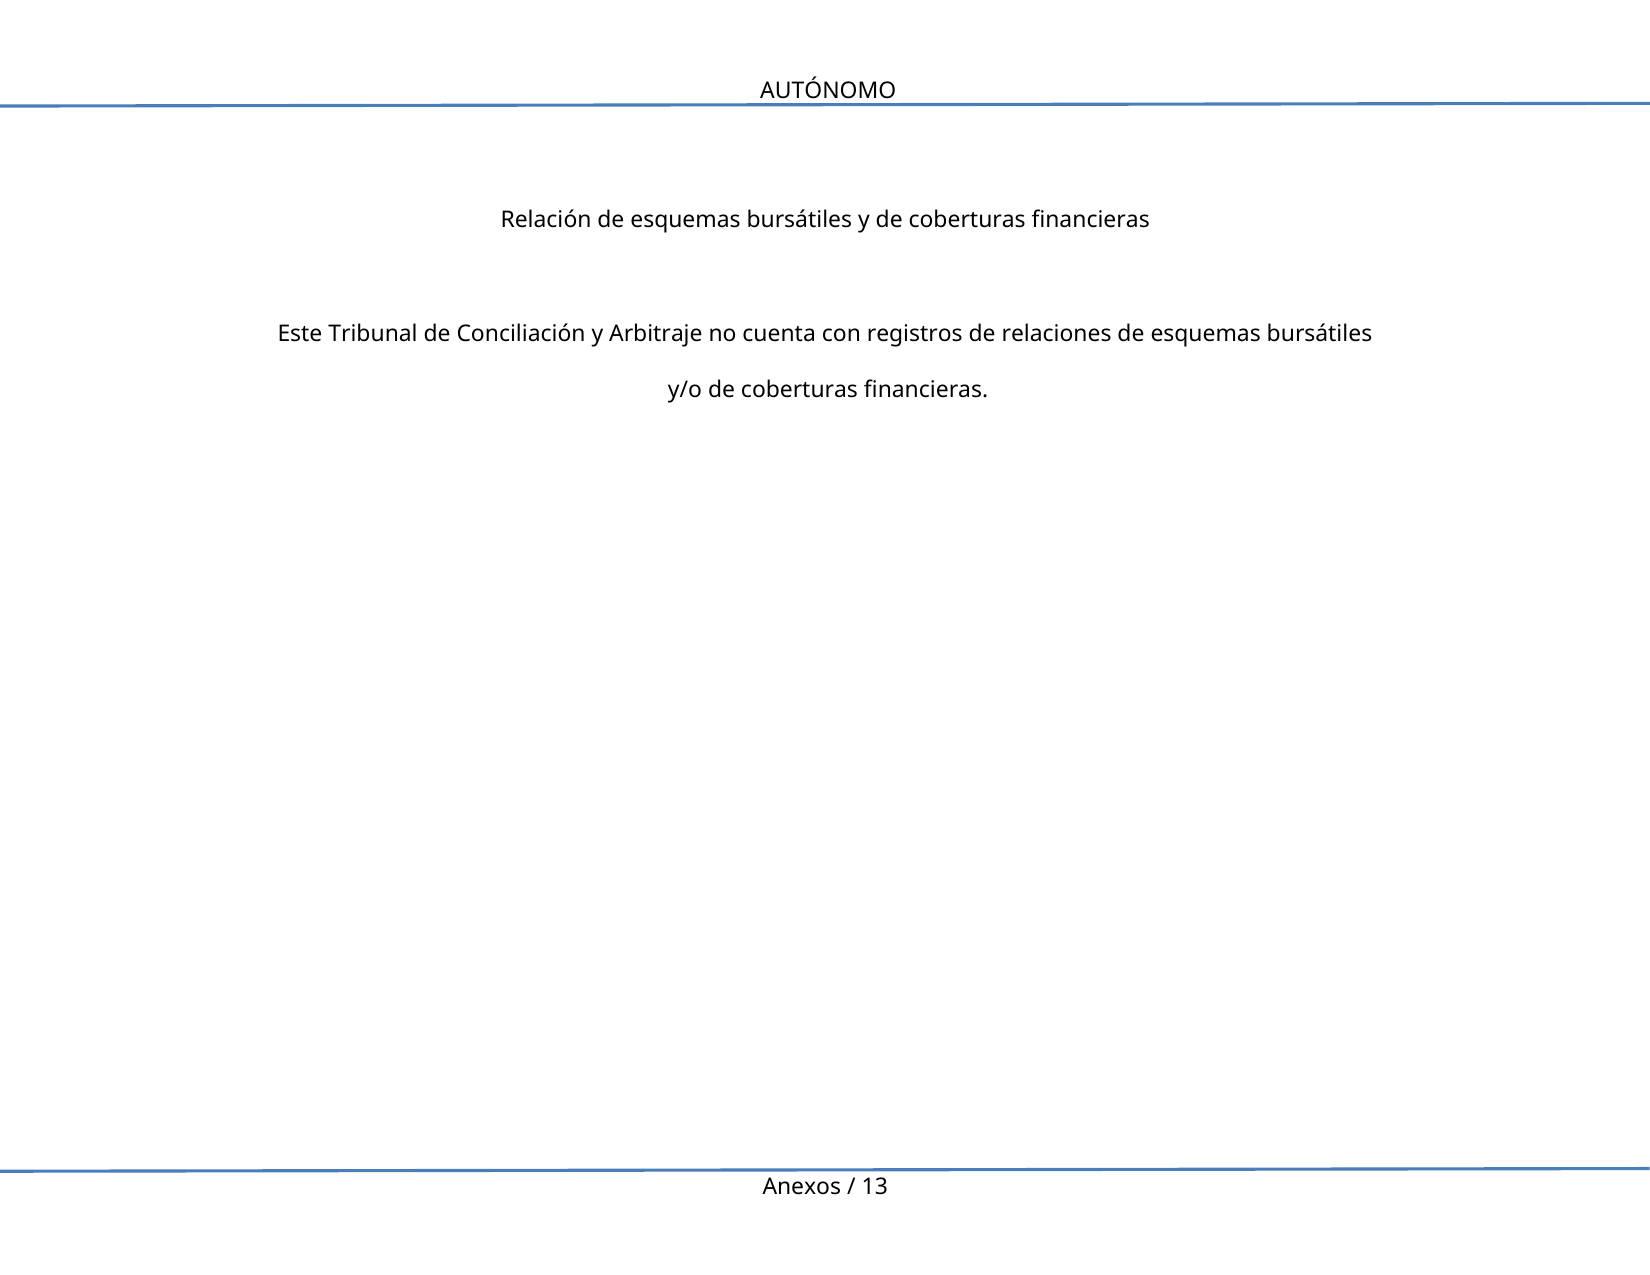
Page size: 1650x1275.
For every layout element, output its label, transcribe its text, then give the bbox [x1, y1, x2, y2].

text Relación de esquemas bursátiles y de coberturas financieras [112, 203, 1537, 234]
text Este Tribunal de Conciliación y Arbitraje no cuenta con registros de relaciones de esquemas bursátiles [112, 317, 1537, 348]
text y/o de coberturas financieras. [112, 373, 1537, 404]
